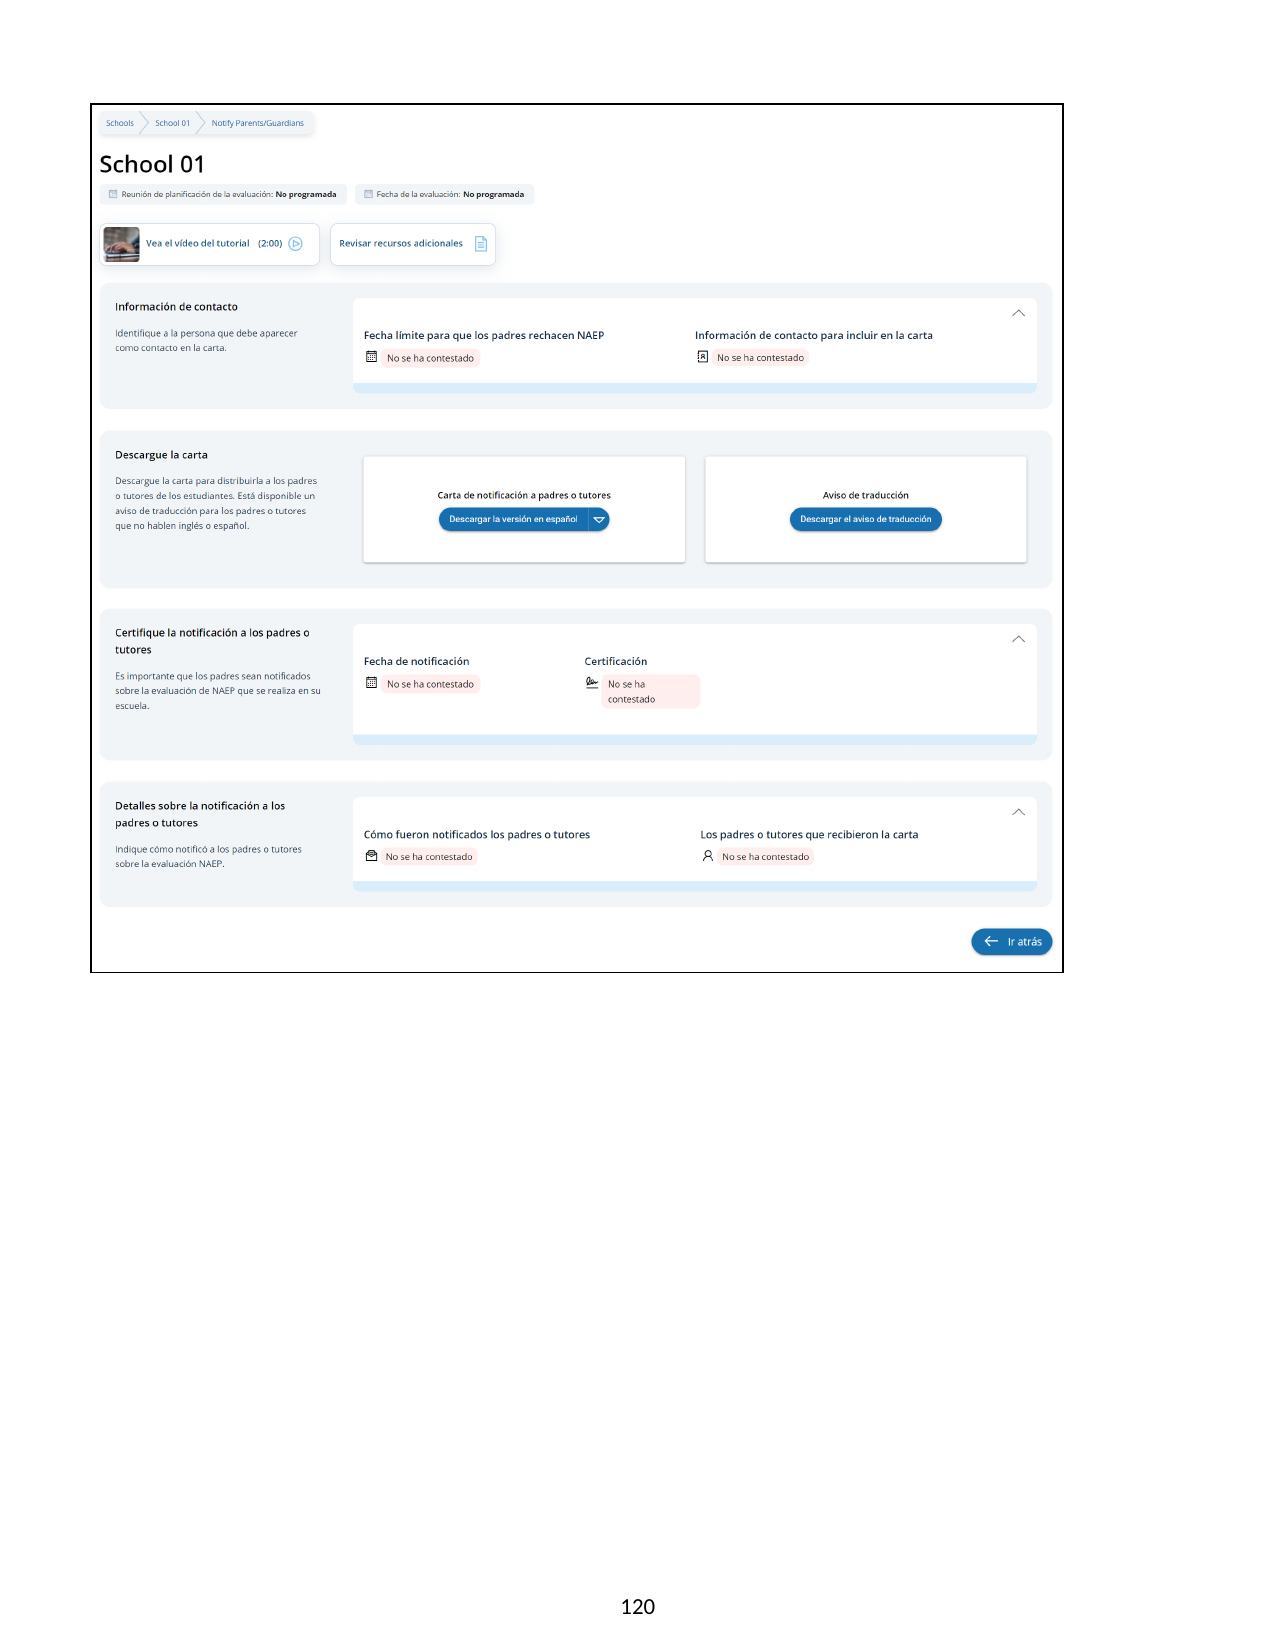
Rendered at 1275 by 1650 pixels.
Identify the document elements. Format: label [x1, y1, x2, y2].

picture [92, 105, 1062, 972]
